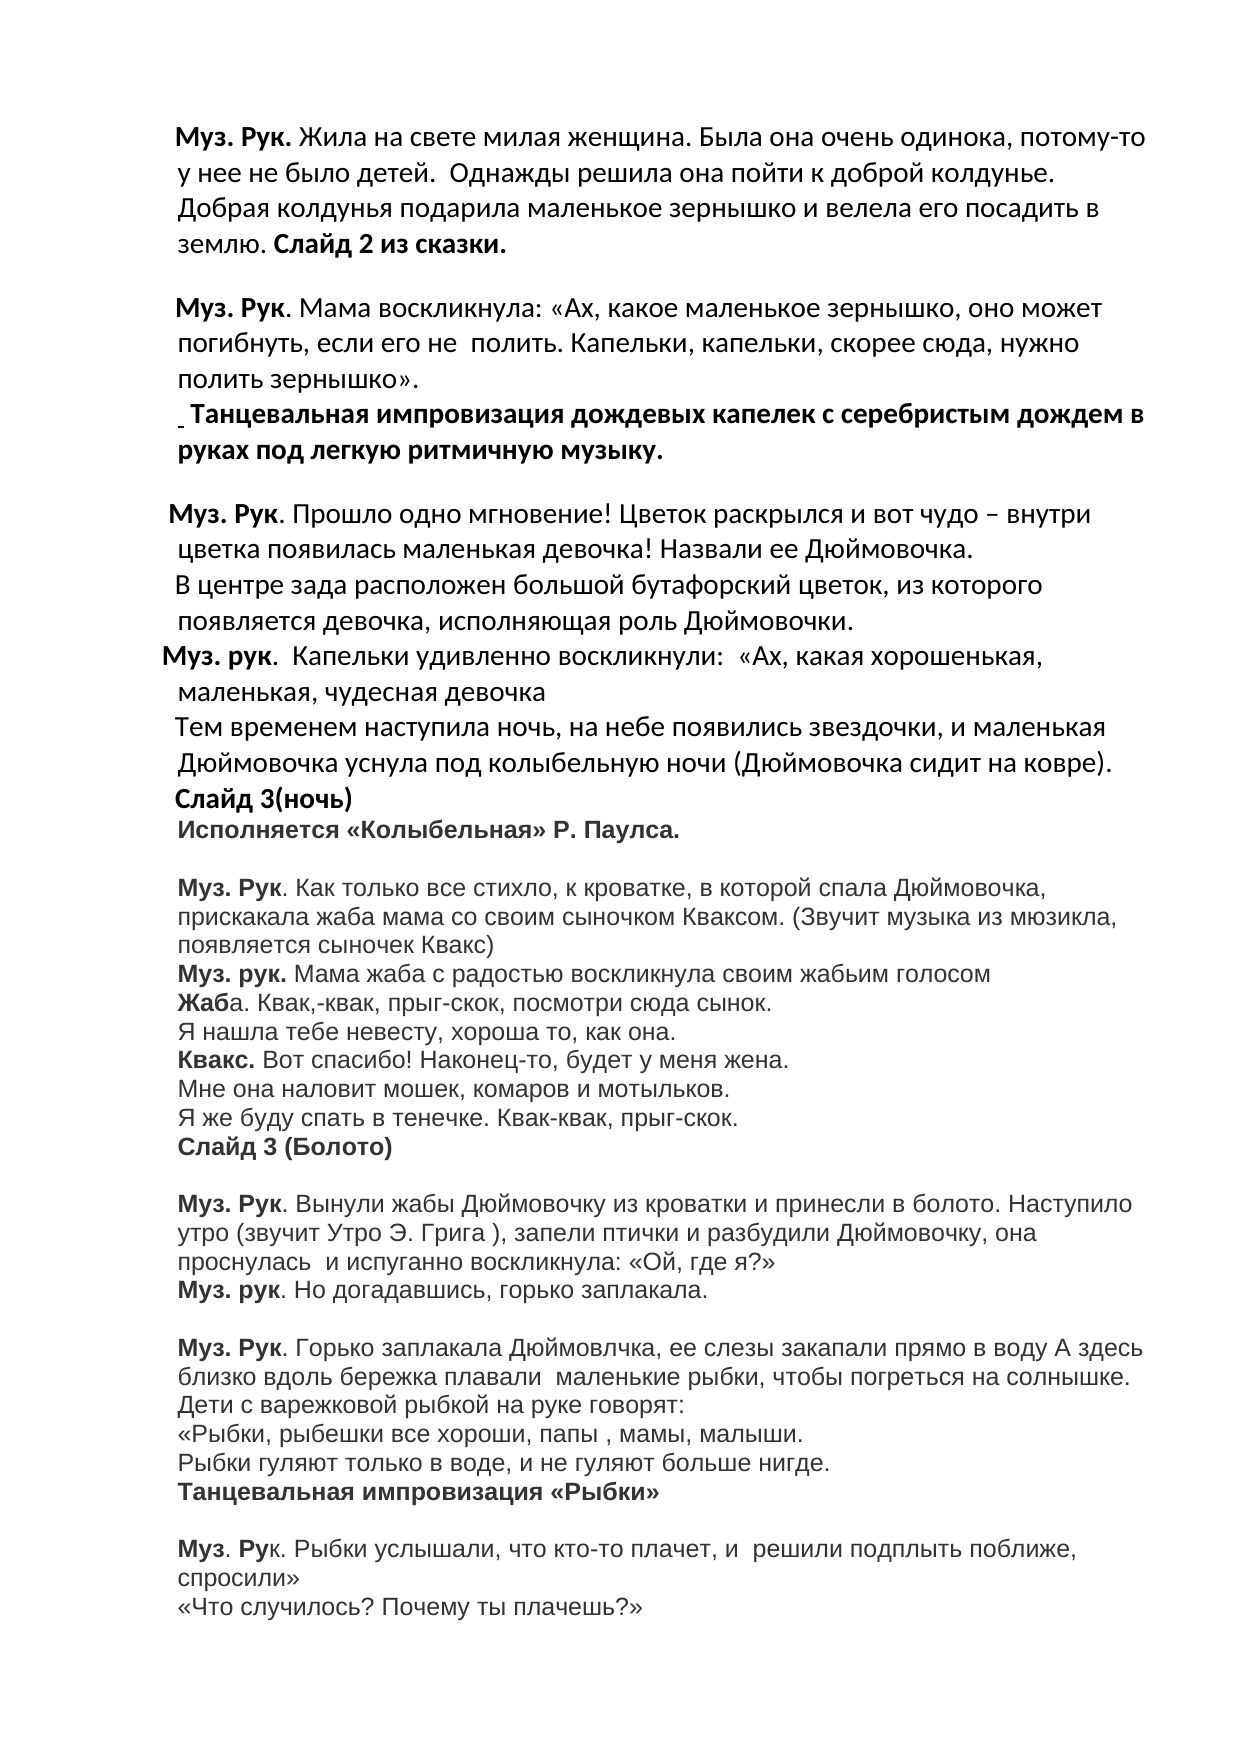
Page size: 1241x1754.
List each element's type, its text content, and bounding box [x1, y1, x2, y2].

text Слайд 3 (Болото) [177, 1132, 1152, 1160]
text Муз. Рук. Прошло одно мгновение! Цветок раскрылся и вот чудо – внутри цветка появилась маленькая девочка! Назвали ее Дюймовочка. [102, 495, 1152, 566]
text Муз. Рук. Как только все стихло, к кроватке, в которой спала Дюймовочка, прискакала жаба мама со своим сыночком Кваксом. (Звучит музыка из мюзикла, появляется сыночек Квакс) [177, 873, 1152, 959]
text Рыбки гуляют только в воде, и не гуляют больше нигде. [177, 1448, 1152, 1477]
text Мне она наловит мошек, комаров и мотыльков. [177, 1074, 1152, 1103]
text «Что случилось? Почему ты плачешь?» [177, 1592, 1152, 1620]
text Муз. рук. Мама жаба с радостью воскликнула своим жабьим голосом [177, 959, 1152, 988]
text Муз. Рук. Мама воскликнула: «Ах, какое маленькое зернышко, оно может погибнуть, если его не полить. Капельки, капельки, скорее сюда, нужно полить зернышко». [102, 289, 1152, 396]
text Танцевальная импровизация дождевых капелек с серебристым дождем в руках под легкую ритмичную музыку. [177, 396, 1152, 467]
text Муз. Рук. Вынули жабы Дюймовочку из кроватки и принесли в болото. Наступило утро (звучит Утро Э. Грига ), запели птички и разбудили Дюймовочку, она проснулась и испуганно воскликнула: «Ой, где я?» [177, 1189, 1152, 1275]
text Квакс. Вот спасибо! Наконец-то, будет у меня жена. [177, 1045, 1152, 1074]
text В центре зада расположен большой бутафорский цветок, из которого появляется девочка, исполняющая роль Дюймовочки. [102, 566, 1152, 637]
text Муз. Рук. Рыбки услышали, что кто-то плачет, и решили подплыть поближе, спросили» [177, 1534, 1152, 1592]
text Танцевальная импровизация «Рыбки» [177, 1477, 1152, 1505]
text Муз. Рук. Жила на свете милая женщина. Была она очень одинока, потому-то у нее не было детей. Однажды решила она пойти к доброй колдунье. Добрая колдунья подарила маленькое зернышко и велела его посадить в землю. Слайд 2 из сказки. [102, 118, 1152, 261]
text Я же буду спать в тенечке. Квак-квак, прыг-скок. [177, 1103, 1152, 1132]
text Слайд 3(ночь) [102, 780, 1152, 815]
text Муз. рук. Капельки удивленно воскликнули: «Ах, какая хорошенькая, маленькая, чудесная девочка [102, 637, 1152, 708]
text Муз. Рук. Горько заплакала Дюймовлчка, ее слезы закапали прямо в воду А здесь близко вдоль бережка плавали маленькие рыбки, чтобы погреться на солнышке. [177, 1333, 1152, 1390]
text Жаба. Квак,-квак, прыг-скок, посмотри сюда сынок. [177, 988, 1152, 1017]
text Я нашла тебе невесту, хороша то, как она. [177, 1017, 1152, 1045]
text Исполняется «Колыбельная» Р. Паулса. [177, 815, 1152, 844]
text Муз. рук. Но догадавшись, горько заплакала. [177, 1275, 1152, 1304]
text Тем временем наступила ночь, на небе появились звездочки, и маленькая Дюймовочка уснула под колыбельную ночи (Дюймовочка сидит на ковре). [102, 708, 1152, 780]
text «Рыбки, рыбешки все хороши, папы , мамы, малыши. [177, 1419, 1152, 1448]
text Дети с варежковой рыбкой на руке говорят: [177, 1390, 1152, 1419]
